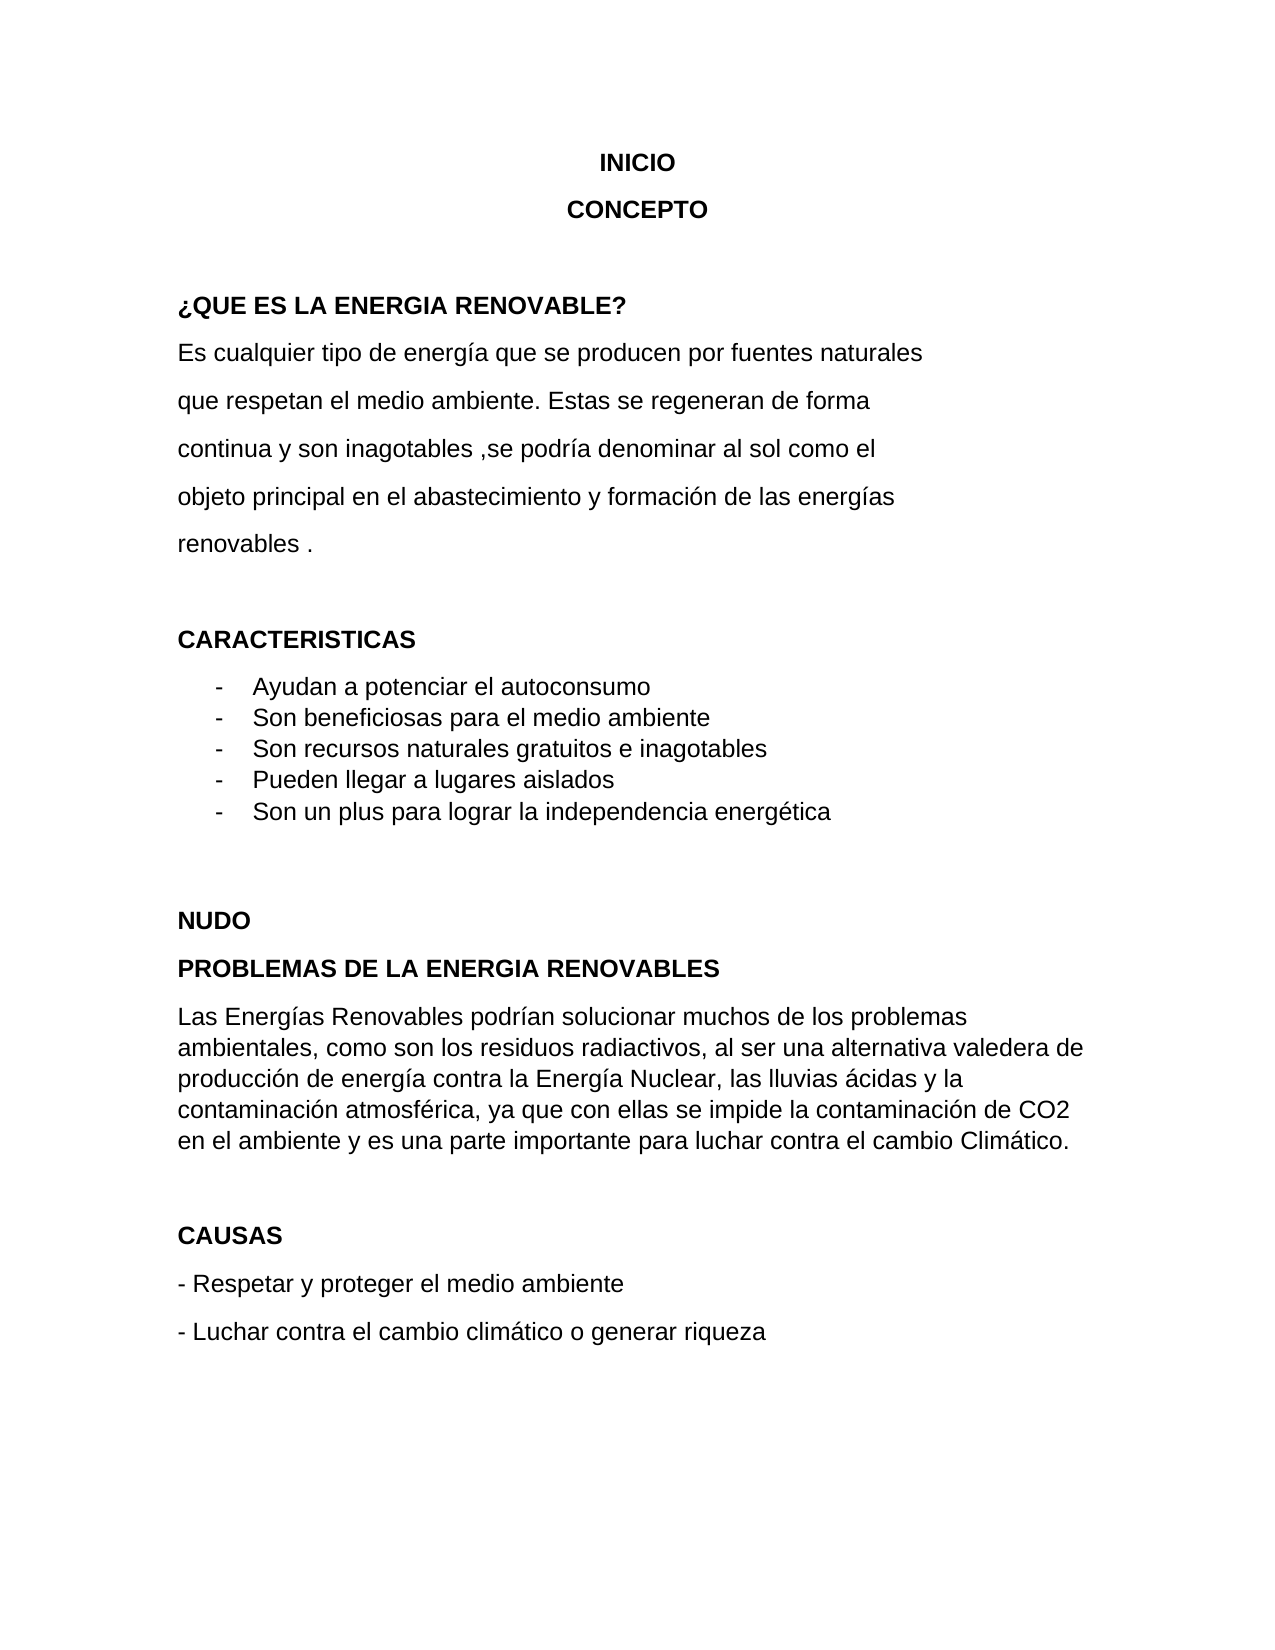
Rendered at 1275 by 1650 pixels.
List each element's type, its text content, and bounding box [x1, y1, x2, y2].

text - Respetar y proteger el medio ambiente [177, 1269, 1098, 1298]
text - Luchar contra el cambio climático o generar riqueza [177, 1317, 1098, 1346]
list Son recursos naturales gratuitos e inagotables [215, 734, 1098, 763]
text PROBLEMAS DE LA ENERGIA RENOVABLES [177, 954, 1098, 983]
list Son un plus para lograr la independencia energética [215, 797, 1098, 825]
text continua y son inagotables ,se podría denominar al sol como el [177, 434, 1098, 463]
text INICIO [177, 148, 1098, 176]
text NUDO [177, 906, 1098, 935]
text Las Energías Renovables podrían solucionar muchos de los problemas ambientales, como son los residuos radiactivos, al ser una alternativa valedera de producción de energía contra la Energía Nuclear, las lluvias ácidas y la contaminación atmosférica, ya que con ellas se impide la contaminación de CO2 en el ambiente y es una parte importante para luchar contra el cambio Climático. [177, 1002, 1098, 1155]
list Son beneficiosas para el medio ambiente [215, 703, 1098, 732]
text CONCEPTO [177, 195, 1098, 224]
list Ayudan a potenciar el autoconsumo [215, 672, 1098, 701]
text CAUSAS [177, 1221, 1098, 1250]
text renovables . [177, 529, 1098, 558]
text CARACTERISTICAS [177, 625, 1098, 653]
text objeto principal en el abastecimiento y formación de las energías [177, 482, 1098, 510]
list Pueden llegar a lugares aislados [215, 766, 1098, 794]
text Es cualquier tipo de energía que se producen por fuentes naturales [177, 338, 1098, 367]
text que respetan el medio ambiente. Estas se regeneran de forma [177, 386, 1098, 415]
text ¿QUE ES LA ENERGIA RENOVABLE? [177, 291, 1098, 319]
